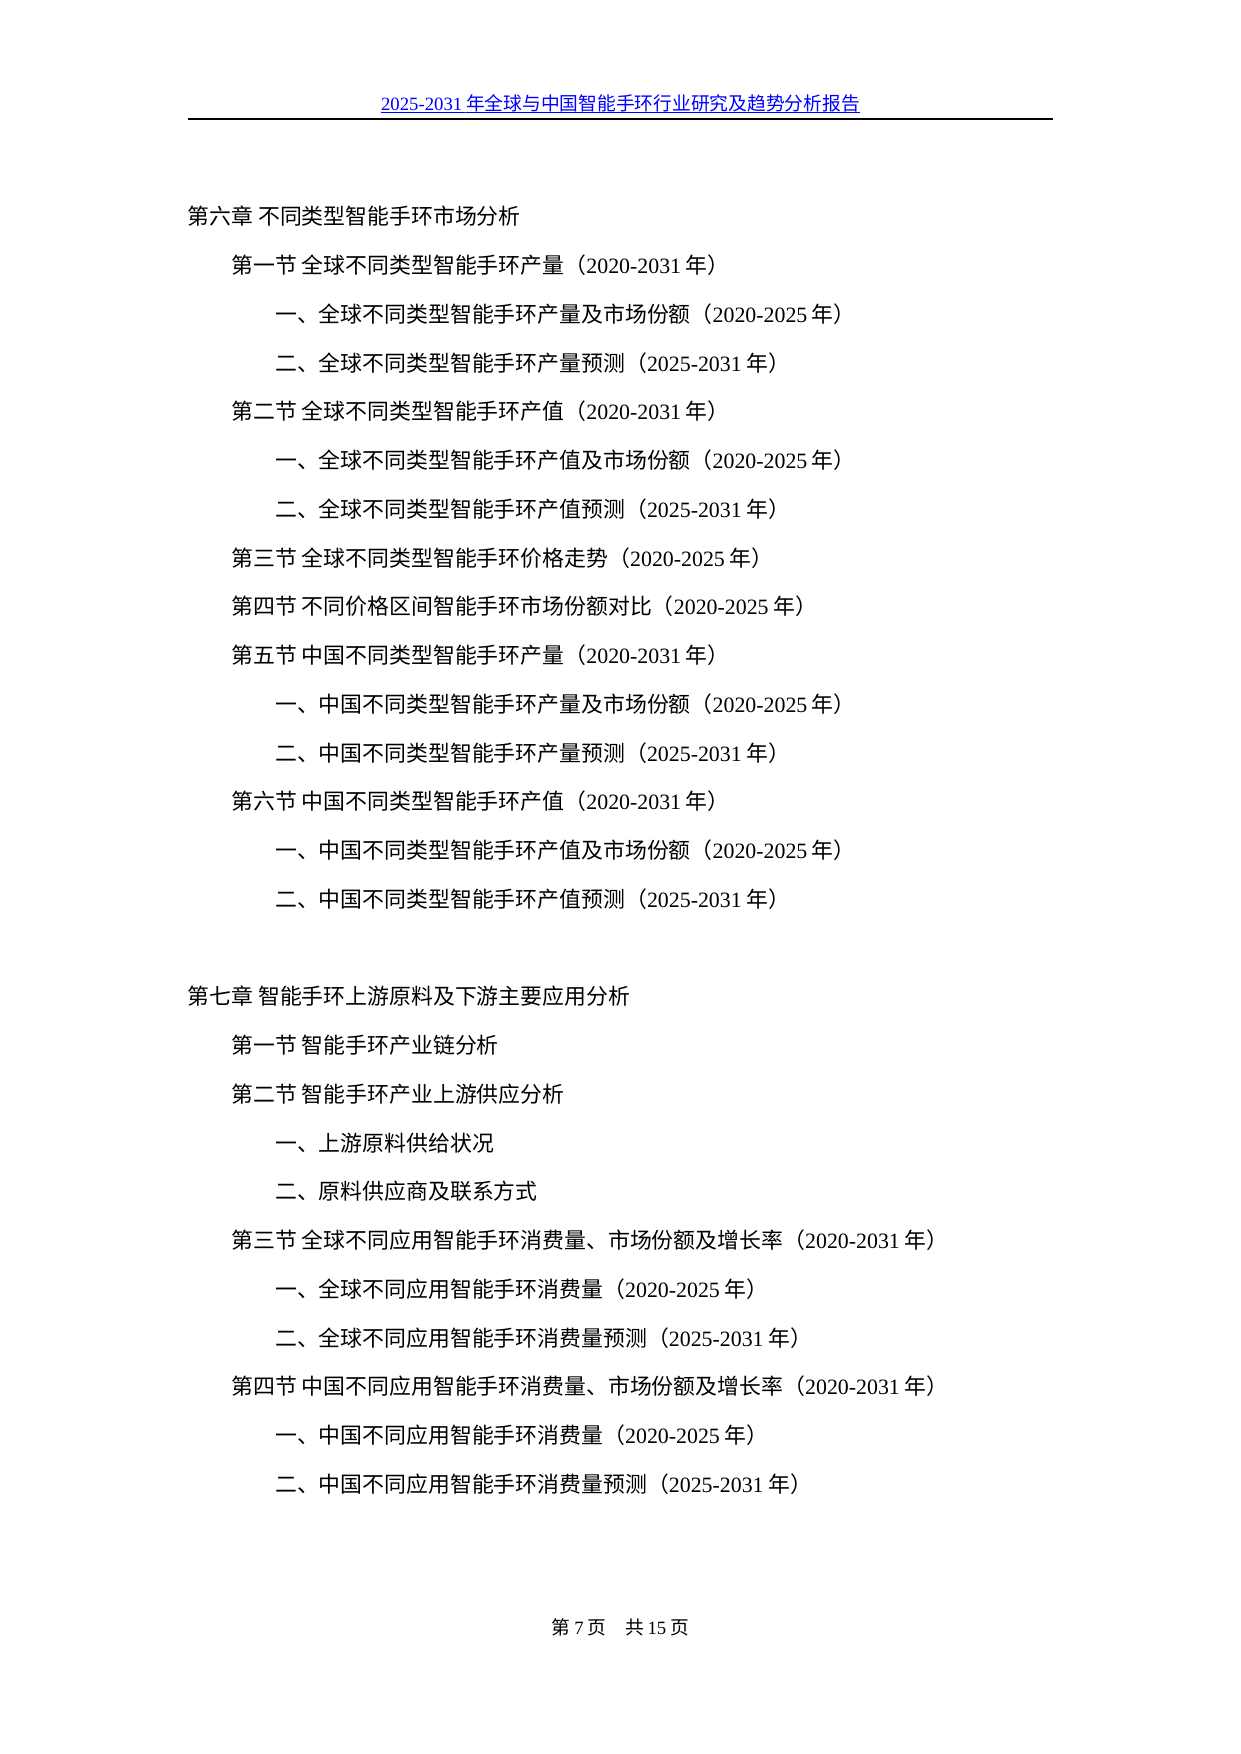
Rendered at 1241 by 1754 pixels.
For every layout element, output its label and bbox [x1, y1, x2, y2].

text [187, 150, 1053, 1499]
